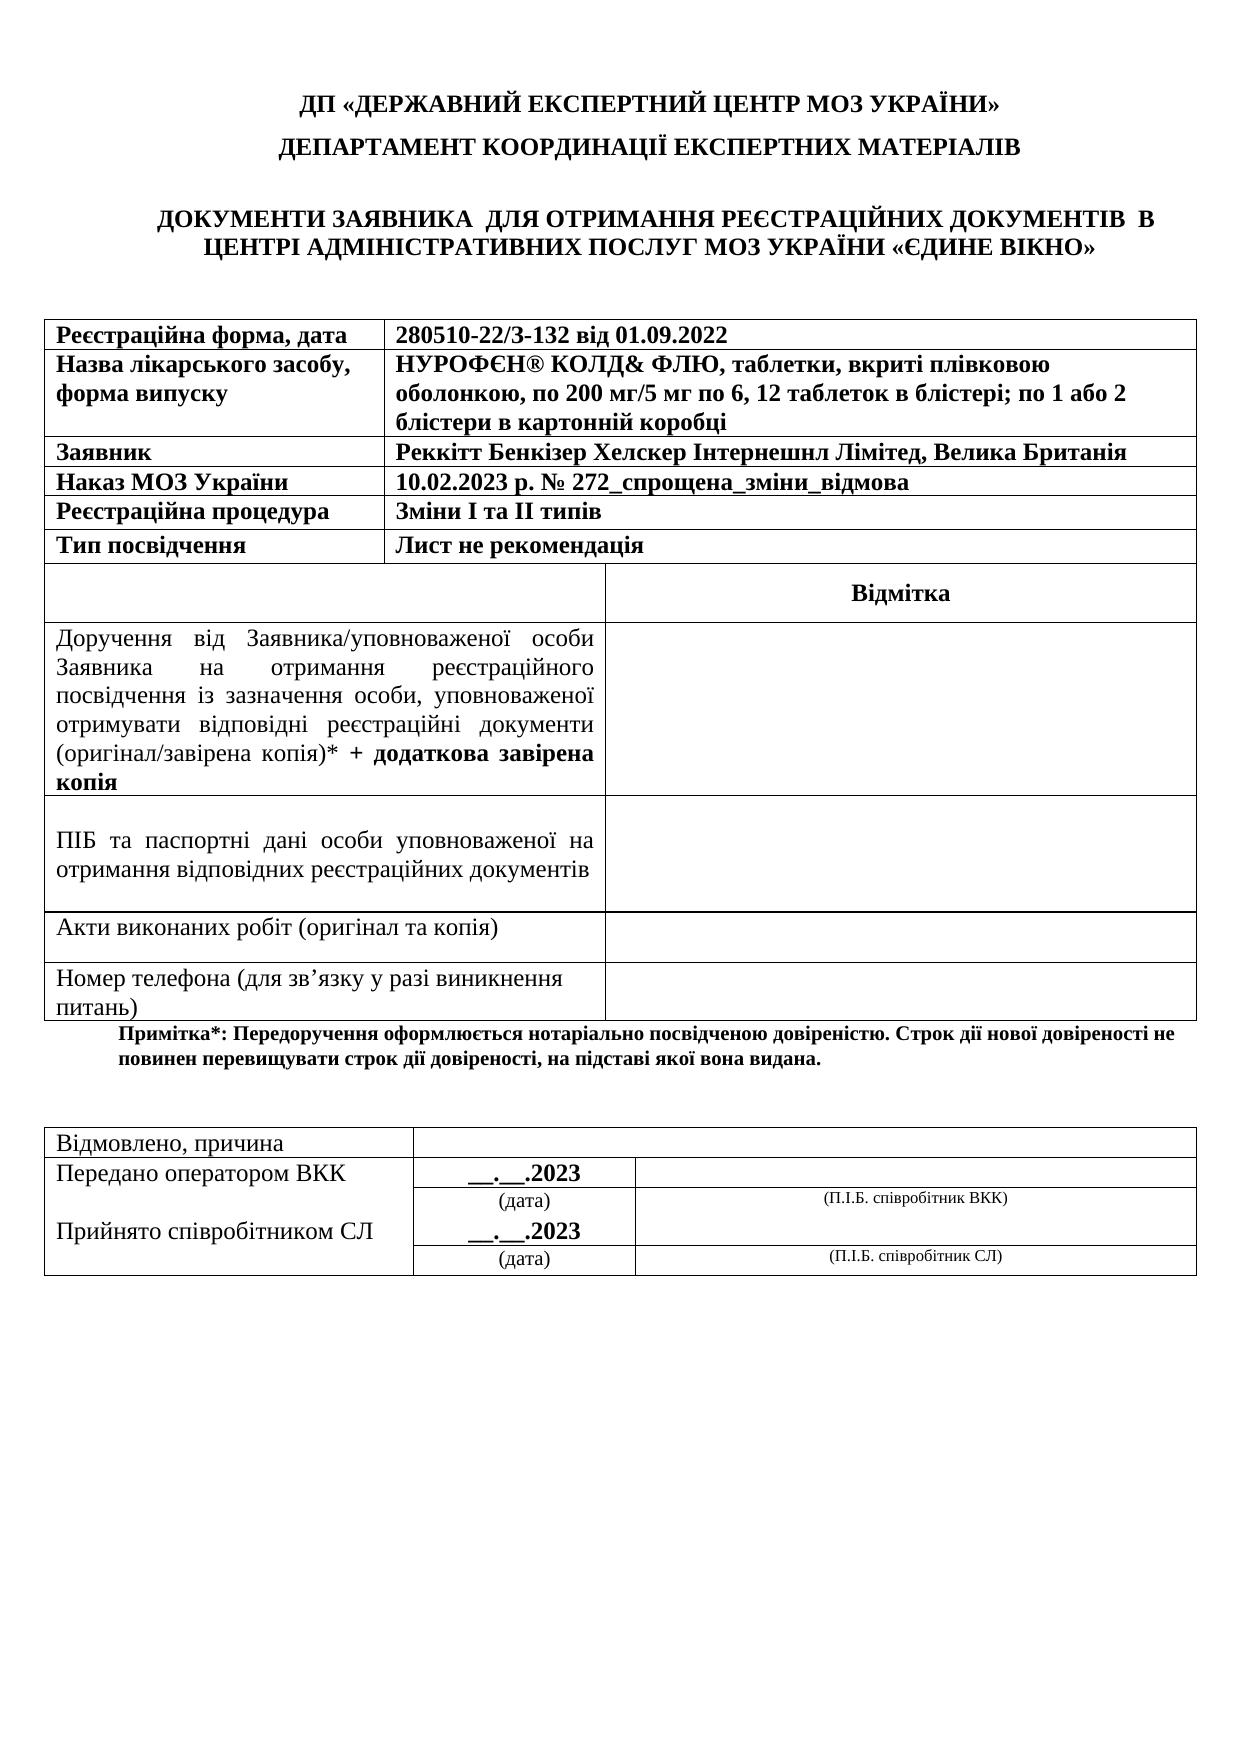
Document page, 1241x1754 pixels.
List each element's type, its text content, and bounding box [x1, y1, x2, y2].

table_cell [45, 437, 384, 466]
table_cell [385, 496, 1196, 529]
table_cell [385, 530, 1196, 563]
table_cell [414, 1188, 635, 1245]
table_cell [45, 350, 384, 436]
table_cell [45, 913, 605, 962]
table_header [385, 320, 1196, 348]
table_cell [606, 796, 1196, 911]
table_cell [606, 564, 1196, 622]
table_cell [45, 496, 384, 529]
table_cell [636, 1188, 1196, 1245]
text ДП «ДЕРЖАВНИЙ ЕКСПЕРТНИЙ ЦЕНТР МОЗ УКРАЇНИ» [118, 89, 1181, 117]
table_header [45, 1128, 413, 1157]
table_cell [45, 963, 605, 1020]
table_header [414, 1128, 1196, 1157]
text ДОКУМЕНТИ ЗАЯВНИКА ДЛЯ ОТРИМАННЯ РЕЄСТРАЦІЙНИХ ДОКУМЕНТІВ В ЦЕНТРІ АДМІНІСТРАТИВНИХ ПОСЛУГ МОЗ УКРАЇНИ «ЄДИНЕ ВІКНО» [118, 204, 1181, 261]
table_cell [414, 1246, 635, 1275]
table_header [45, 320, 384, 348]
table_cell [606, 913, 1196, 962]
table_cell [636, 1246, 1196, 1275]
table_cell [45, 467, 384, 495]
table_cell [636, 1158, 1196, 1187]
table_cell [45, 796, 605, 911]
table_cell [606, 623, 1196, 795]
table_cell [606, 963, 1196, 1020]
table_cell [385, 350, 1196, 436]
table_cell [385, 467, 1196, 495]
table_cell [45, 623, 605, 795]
text Примітка*: Передоручення оформлюється нотаріально посвідченою довіреністю. Строк дії нової довіреності не повинен перевищувати строк дії довіреності, на підставі якої вона видана. [118, 1021, 1181, 1069]
text ДЕПАРТАМЕНТ КООРДИНАЦІЇ ЕКСПЕРТНИХ МАТЕРІАЛІВ [118, 132, 1181, 161]
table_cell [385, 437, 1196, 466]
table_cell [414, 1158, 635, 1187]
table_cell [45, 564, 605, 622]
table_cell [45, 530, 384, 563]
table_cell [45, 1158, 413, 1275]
